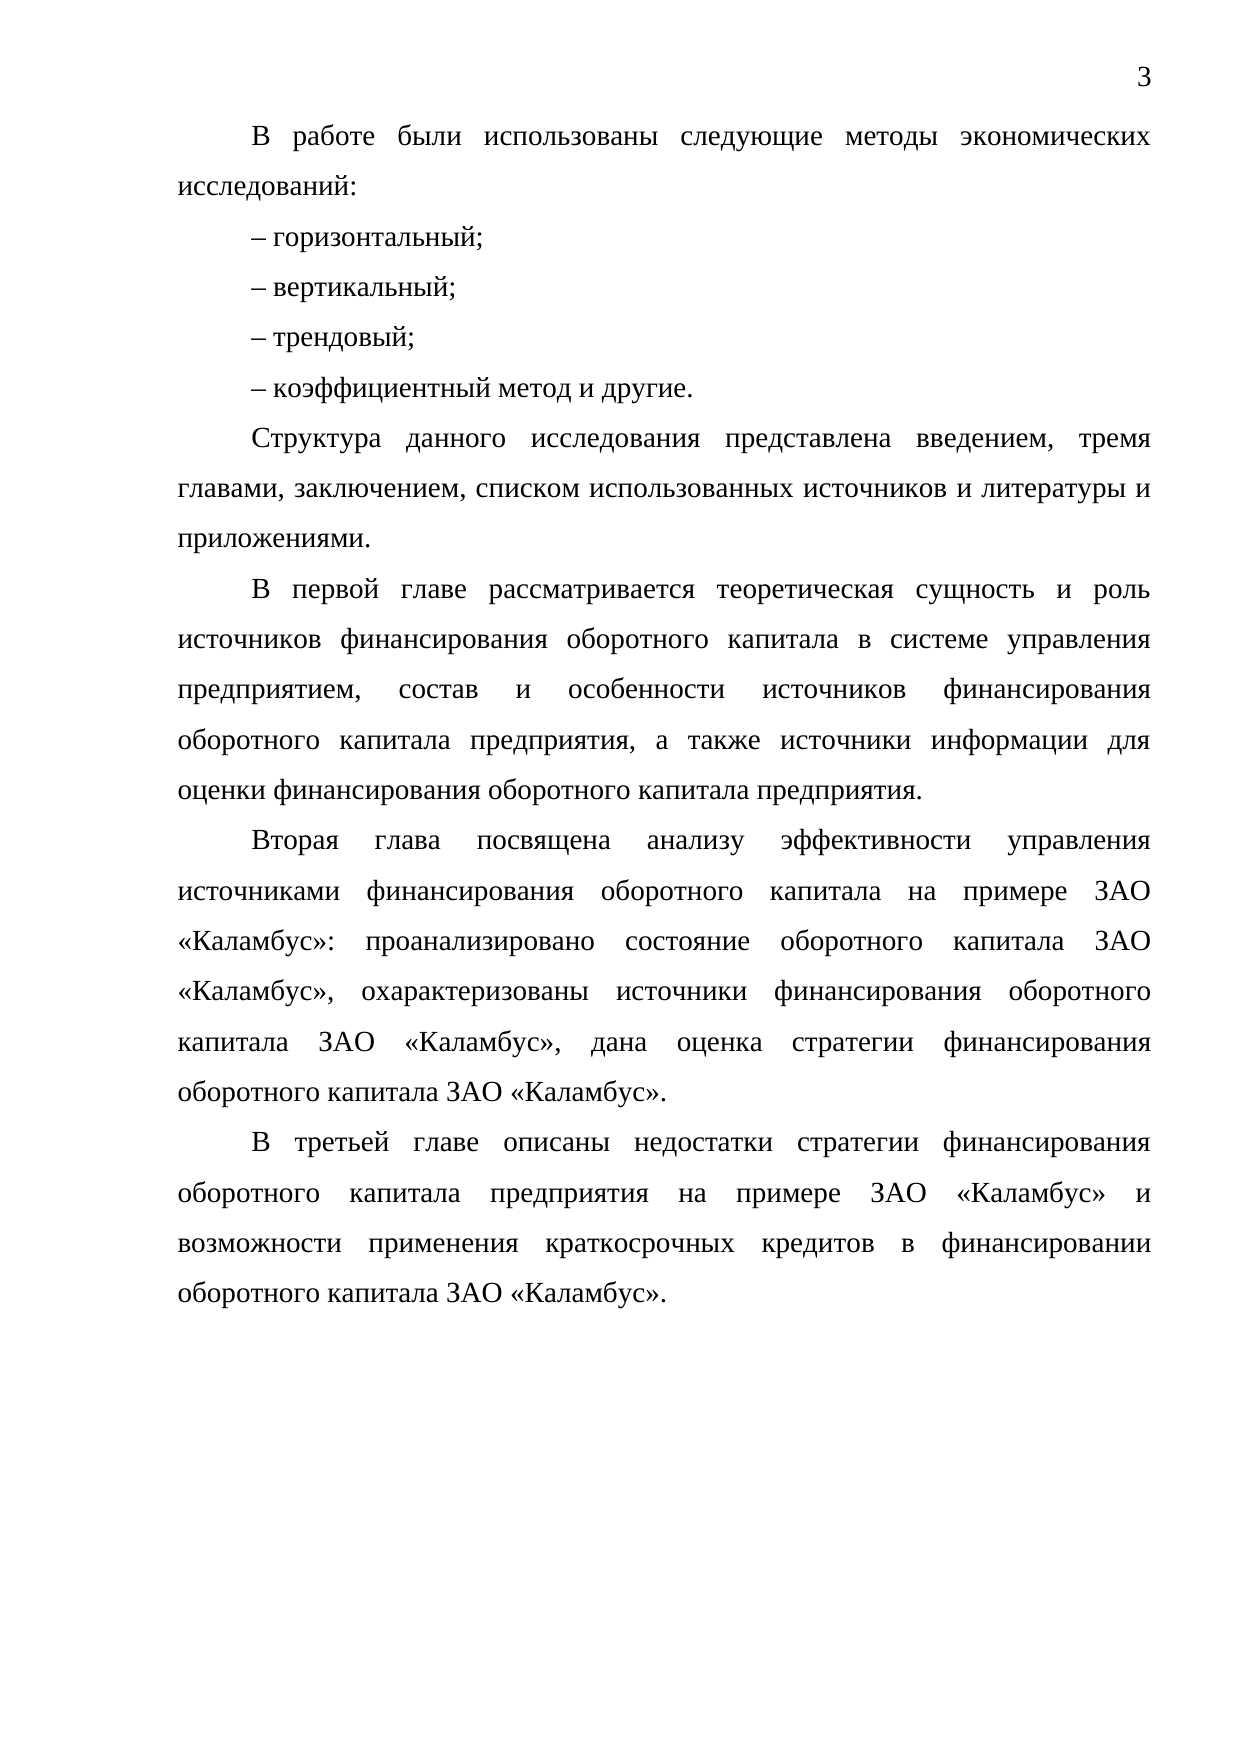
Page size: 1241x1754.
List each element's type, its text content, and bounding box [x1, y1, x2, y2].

text Вторая глава посвящена анализу эффективности управления источниками финансирования оборотного капитала на примере ЗАО «Каламбус»: проанализировано состояние оборотного капитала ЗАО «Каламбус», охарактеризованы источники финансирования оборотного капитала ЗАО «Каламбус», дана оценка стратегии финансирования оборотного капитала ЗАО «Каламбус». [177, 822, 1152, 1108]
text – вертикальный; [177, 269, 1152, 303]
text Структура данного исследования представлена введением, тремя главами, заключением, списком использованных источников и литературы и приложениями. [177, 420, 1152, 554]
text В третьей главе описаны недостатки стратегии финансирования оборотного капитала предприятия на примере ЗАО «Каламбус» и возможности применения краткосрочных кредитов в финансировании оборотного капитала ЗАО «Каламбус». [177, 1124, 1152, 1309]
text – горизонтальный; [177, 219, 1152, 252]
text В работе были использованы следующие методы экономических исследований: [177, 118, 1152, 202]
text – коэффициентный метод и другие. [177, 370, 1152, 403]
text В первой главе рассматривается теоретическая сущность и роль источников финансирования оборотного капитала в системе управления предприятием, состав и особенности источников финансирования оборотного капитала предприятия, а также источники информации для оценки финансирования оборотного капитала предприятия. [177, 571, 1152, 806]
text – трендовый; [177, 319, 1152, 353]
